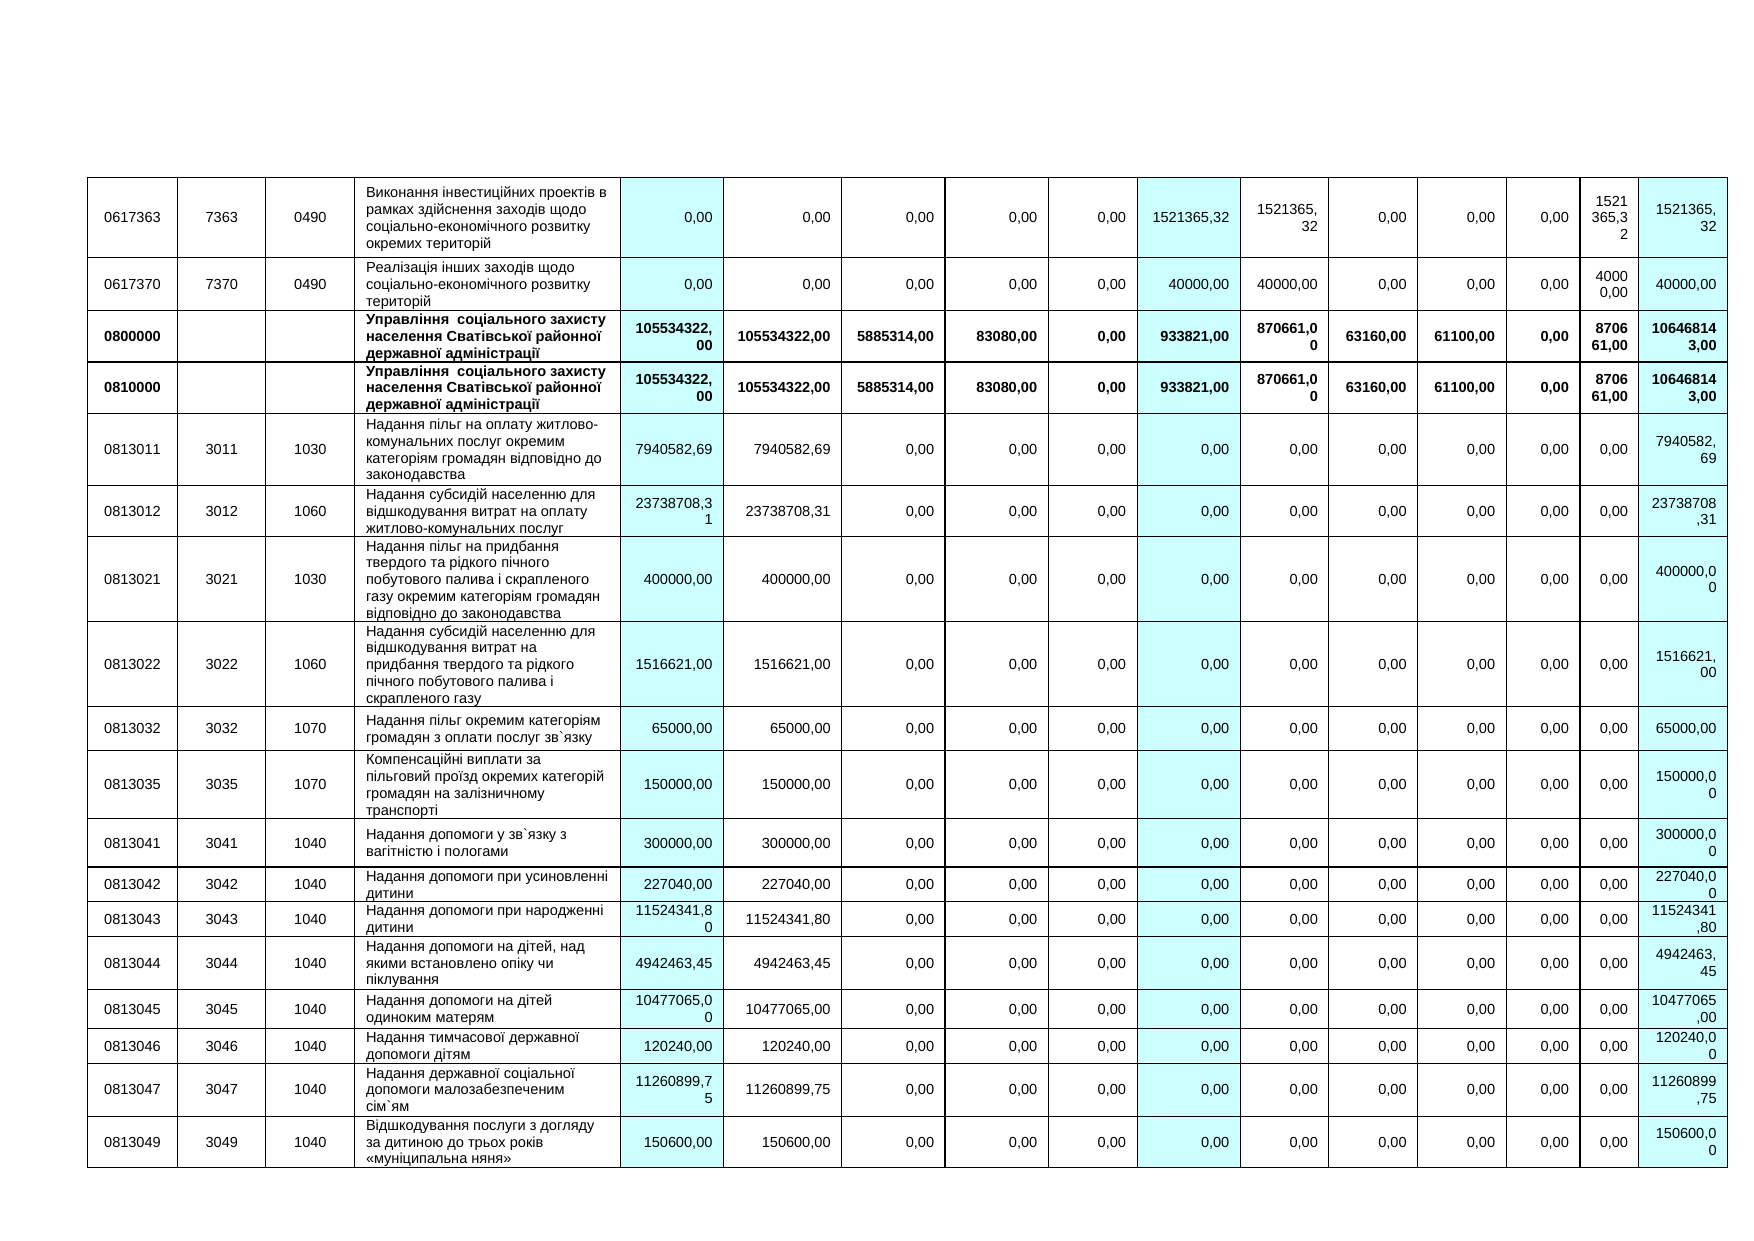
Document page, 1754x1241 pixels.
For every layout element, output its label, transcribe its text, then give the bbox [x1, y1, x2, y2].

table_cell 3044 [178, 937, 265, 989]
table_cell 0813022 [88, 622, 177, 706]
table_cell 0813035 [88, 751, 177, 818]
table_cell 0813021 [88, 537, 177, 621]
table_cell 0,00 [842, 819, 944, 866]
table_cell 40000,00 [1241, 258, 1328, 310]
table_cell 0,00 [1418, 486, 1506, 536]
table_cell 1040 [266, 1064, 354, 1116]
table_cell 1040 [266, 1029, 354, 1062]
table_cell 7370 [178, 258, 265, 310]
table_cell 3011 [178, 414, 265, 485]
table_cell 0,00 [842, 1029, 944, 1062]
table_cell 0,00 [1581, 937, 1638, 989]
table_cell 933821,00 [1138, 311, 1240, 361]
table_cell 0,00 [621, 178, 723, 257]
table_cell 0,00 [1138, 707, 1240, 750]
table_cell 0813032 [88, 707, 177, 750]
table_cell 61100,00 [1418, 363, 1506, 413]
table_cell 0,00 [946, 1064, 1048, 1116]
table_cell Компенсаційні виплати за пільговий проїзд окремих категорій громадян на залізничному транспорті [355, 751, 620, 818]
table_cell 5885314,00 [842, 363, 944, 413]
table_cell 0,00 [1581, 1029, 1638, 1062]
table_cell 0,00 [842, 622, 944, 706]
table_cell 0810000 [88, 363, 177, 413]
table_cell 0,00 [946, 258, 1048, 310]
table_cell 7363 [178, 178, 265, 257]
table_cell Надання пільг на оплату житлово-комунальних послуг окремим категоріям громадян відповідно до законодавства [355, 414, 620, 485]
table_cell 65000,00 [621, 707, 723, 750]
table_cell 0,00 [842, 937, 944, 989]
table_cell 0,00 [1507, 486, 1579, 536]
table_cell 0,00 [1241, 537, 1328, 621]
table_cell 0,00 [1241, 1029, 1328, 1062]
table_cell 40000,00 [1639, 258, 1727, 310]
table_cell Управління соціального захисту населення Сватівської районної державної адміністрації [355, 311, 620, 361]
table_cell 400000,00 [724, 537, 841, 621]
table_cell 1040 [266, 1117, 354, 1167]
table_cell [266, 311, 354, 361]
table_cell 0,00 [1581, 751, 1638, 818]
table_cell 1040 [266, 990, 354, 1028]
table_cell 0813044 [88, 937, 177, 989]
table_cell 83080,00 [946, 311, 1048, 361]
table_cell 0,00 [1507, 258, 1579, 310]
table_cell 0,00 [1049, 178, 1137, 257]
table_cell 0,00 [1329, 1064, 1417, 1116]
table_cell 0,00 [1138, 990, 1240, 1028]
table_cell 63160,00 [1329, 363, 1417, 413]
table_cell 0,00 [1418, 1064, 1506, 1116]
table_cell 106468143,00 [1639, 363, 1727, 413]
table_cell 1516621,00 [621, 622, 723, 706]
table_cell 0,00 [946, 707, 1048, 750]
table_cell 400000,00 [1639, 537, 1727, 621]
table_cell 1040 [266, 868, 354, 901]
table_cell Надання пільг на придбання твердого та рідкого пічного побутового палива і скрапленого газу окремим категоріям громадян відповідно до законодавства [355, 537, 620, 621]
table_cell 0,00 [1241, 819, 1328, 866]
table_cell 150600,00 [724, 1117, 841, 1167]
table_cell 120240,00 [1639, 1029, 1727, 1062]
table_cell 0,00 [1507, 1029, 1579, 1062]
table_cell 0,00 [1049, 414, 1137, 485]
table_cell 3012 [178, 486, 265, 536]
table_cell 10477065,00 [621, 990, 723, 1028]
table_cell 1060 [266, 486, 354, 536]
table_cell 11524341,80 [724, 902, 841, 936]
table_cell 7940582,69 [621, 414, 723, 485]
table_cell 7940582,69 [724, 414, 841, 485]
table_cell 0,00 [1329, 486, 1417, 536]
table_cell 0,00 [1329, 707, 1417, 750]
table_cell 0,00 [1581, 486, 1638, 536]
table_cell Реалізація інших заходів щодо соціально-економічного розвитку територій [355, 258, 620, 310]
table_cell 0,00 [946, 937, 1048, 989]
table_cell 0,00 [1241, 414, 1328, 485]
table_cell 300000,00 [724, 819, 841, 866]
table_cell Надання пільг окремим категоріям громадян з оплати послуг зв`язку [355, 707, 620, 750]
table_cell 0,00 [1418, 178, 1506, 257]
table_cell 0,00 [1507, 414, 1579, 485]
table_cell 1060 [266, 622, 354, 706]
table_cell 0,00 [1241, 990, 1328, 1028]
table_cell 0,00 [1418, 1117, 1506, 1167]
table_cell 0,00 [1241, 707, 1328, 750]
table_cell 0,00 [1418, 1029, 1506, 1062]
table_cell 870661,00 [1581, 311, 1638, 361]
table_cell 0,00 [1418, 868, 1506, 901]
table_cell 0,00 [946, 486, 1048, 536]
table_cell 150000,00 [621, 751, 723, 818]
table_cell Відшкодування послуги з догляду за дитиною до трьох років «муніципальна няня» [355, 1117, 620, 1167]
table_cell 3035 [178, 751, 265, 818]
table_cell 1521365,32 [1581, 178, 1638, 257]
table_cell 1516621,00 [724, 622, 841, 706]
table_cell Управління соціального захисту населення Сватівської районної державної адміністрації [355, 363, 620, 413]
table_cell 0,00 [1507, 537, 1579, 621]
table_cell 11260899,75 [724, 1064, 841, 1116]
table_cell 227040,00 [724, 868, 841, 901]
table_cell 0,00 [1138, 868, 1240, 901]
table_cell 0,00 [1581, 622, 1638, 706]
table_cell 0,00 [1138, 622, 1240, 706]
table_cell 0,00 [1418, 258, 1506, 310]
table_cell Надання допомоги у зв`язку з вагітністю і пологами [355, 819, 620, 866]
table_cell 0,00 [1418, 537, 1506, 621]
table_cell 0,00 [1507, 819, 1579, 866]
table_cell 227040,00 [1639, 868, 1727, 901]
table_cell 3045 [178, 990, 265, 1028]
table_cell 0,00 [946, 537, 1048, 621]
table_cell Надання допомоги при усиновленні дитини [355, 868, 620, 901]
table_cell 0813042 [88, 868, 177, 901]
table_cell 0,00 [946, 990, 1048, 1028]
table_cell 120240,00 [724, 1029, 841, 1062]
table_cell 1040 [266, 902, 354, 936]
table_cell 0,00 [1507, 990, 1579, 1028]
table_cell 870661,00 [1241, 311, 1328, 361]
table_cell 0,00 [1241, 937, 1328, 989]
table_cell 0,00 [1241, 902, 1328, 936]
table_cell 0,00 [1418, 819, 1506, 866]
table_cell 0813047 [88, 1064, 177, 1116]
table_cell 23738708,31 [1639, 486, 1727, 536]
table_cell Надання допомоги на дітей одиноким матерям [355, 990, 620, 1028]
table_cell 0,00 [1418, 990, 1506, 1028]
table_cell 0,00 [946, 1029, 1048, 1062]
table_cell 0,00 [842, 258, 944, 310]
table_cell 10477065,00 [1639, 990, 1727, 1028]
table_cell 0813012 [88, 486, 177, 536]
table_cell Надання державної соціальної допомоги малозабезпеченим сім`ям [355, 1064, 620, 1116]
table_cell 0,00 [1507, 707, 1579, 750]
table_cell 0,00 [1581, 819, 1638, 866]
table_cell 0,00 [621, 258, 723, 310]
table_cell 1040 [266, 819, 354, 866]
table_cell 0,00 [946, 178, 1048, 257]
table_cell 227040,00 [621, 868, 723, 901]
table_cell 3022 [178, 622, 265, 706]
table_cell 0,00 [1329, 178, 1417, 257]
table_cell 0,00 [1049, 537, 1137, 621]
table_cell 1521365,32 [1138, 178, 1240, 257]
table_cell 11260899,75 [621, 1064, 723, 1116]
table_cell 0,00 [1507, 868, 1579, 901]
table_cell 0,00 [1049, 937, 1137, 989]
table_cell 0,00 [1507, 902, 1579, 936]
table_cell Виконання інвестиційних проектів в рамках здійснення заходів щодо соціально-економічного розвитку окремих територій [355, 178, 620, 257]
table_cell 1070 [266, 707, 354, 750]
table_cell 0,00 [1581, 707, 1638, 750]
table_cell 0,00 [1329, 1117, 1417, 1167]
table_cell 0,00 [842, 486, 944, 536]
table_cell 933821,00 [1138, 363, 1240, 413]
table_cell 0,00 [1049, 868, 1137, 901]
table_cell 63160,00 [1329, 311, 1417, 361]
table_cell 0,00 [1049, 1029, 1137, 1062]
table_cell 0813045 [88, 990, 177, 1028]
table_cell 7940582,69 [1639, 414, 1727, 485]
table_cell 0,00 [1581, 414, 1638, 485]
table_cell 0,00 [1138, 537, 1240, 621]
table_cell 0,00 [1241, 622, 1328, 706]
table_cell 0,00 [842, 751, 944, 818]
table_cell 0,00 [1507, 622, 1579, 706]
table_cell 0,00 [1581, 1117, 1638, 1167]
table_cell 0,00 [842, 178, 944, 257]
table_cell 23738708,31 [724, 486, 841, 536]
table_cell 400000,00 [621, 537, 723, 621]
table_cell 10477065,00 [724, 990, 841, 1028]
table_cell 0617370 [88, 258, 177, 310]
table_cell 0,00 [1329, 868, 1417, 901]
table_cell 0,00 [1138, 937, 1240, 989]
table_cell 0,00 [1138, 414, 1240, 485]
table_cell 0,00 [1049, 707, 1137, 750]
table_cell 0,00 [1049, 486, 1137, 536]
table_cell 0,00 [1329, 819, 1417, 866]
table_cell 0,00 [1329, 990, 1417, 1028]
table_cell 0,00 [1049, 990, 1137, 1028]
table_cell 0,00 [1049, 751, 1137, 818]
table_cell 0,00 [1507, 937, 1579, 989]
table_cell Надання субсидій населенню для відшкодування витрат на придбання твердого та рідкого пічного побутового палива і скрапленого газу [355, 622, 620, 706]
table_cell 0,00 [1049, 819, 1137, 866]
table_cell 150000,00 [1639, 751, 1727, 818]
table_cell 0813043 [88, 902, 177, 936]
table_cell 0,00 [724, 258, 841, 310]
table_cell 0,00 [1581, 990, 1638, 1028]
table_cell 0,00 [1329, 902, 1417, 936]
table_cell 0,00 [842, 537, 944, 621]
table_cell Надання допомоги на дітей, над якими встановлено опіку чи піклування [355, 937, 620, 989]
table_cell 3041 [178, 819, 265, 866]
table_cell 0,00 [946, 1117, 1048, 1167]
table_cell 0,00 [1581, 1064, 1638, 1116]
table_cell 0490 [266, 178, 354, 257]
table_cell 83080,00 [946, 363, 1048, 413]
table_cell [266, 363, 354, 413]
table_cell 0,00 [946, 868, 1048, 901]
table_cell 0813046 [88, 1029, 177, 1062]
table_cell 0490 [266, 258, 354, 310]
table_cell 0,00 [1049, 902, 1137, 936]
table_cell [178, 363, 265, 413]
table_cell 106468143,00 [1639, 311, 1727, 361]
table_cell 300000,00 [1639, 819, 1727, 866]
table_cell 0,00 [1418, 707, 1506, 750]
table_cell 0,00 [1049, 1064, 1137, 1116]
table_cell Надання тимчасової державної допомоги дітям [355, 1029, 620, 1062]
table_cell 0,00 [1418, 622, 1506, 706]
table_cell 3042 [178, 868, 265, 901]
table_cell 0,00 [1241, 1064, 1328, 1116]
table_cell 0,00 [842, 902, 944, 936]
table_cell 0800000 [88, 311, 177, 361]
table_cell 5885314,00 [842, 311, 944, 361]
table_cell 0,00 [842, 414, 944, 485]
table_cell [178, 311, 265, 361]
table_cell 0,00 [946, 819, 1048, 866]
table_cell 300000,00 [621, 819, 723, 866]
table_cell 0,00 [1241, 486, 1328, 536]
table_cell 0,00 [1418, 937, 1506, 989]
table_cell 3046 [178, 1029, 265, 1062]
table_cell 0,00 [1329, 258, 1417, 310]
table_cell Надання допомоги при народженні дитини [355, 902, 620, 936]
table_cell 0,00 [842, 707, 944, 750]
table_cell 0,00 [842, 1117, 944, 1167]
table_cell 0,00 [1241, 1117, 1328, 1167]
table_cell 0,00 [1581, 868, 1638, 901]
table_cell 0,00 [724, 178, 841, 257]
table_cell 0,00 [1507, 751, 1579, 818]
table_cell 0,00 [1138, 486, 1240, 536]
table_cell 0,00 [1241, 868, 1328, 901]
table_cell 150600,00 [1639, 1117, 1727, 1167]
table_cell 870661,00 [1241, 363, 1328, 413]
table_cell 0,00 [1418, 414, 1506, 485]
table_cell 0813049 [88, 1117, 177, 1167]
table_cell 0,00 [1138, 1117, 1240, 1167]
table_cell Надання субсидій населенню для відшкодування витрат на оплату житлово-комунальних послуг [355, 486, 620, 536]
table_cell 0,00 [946, 414, 1048, 485]
table_cell 3021 [178, 537, 265, 621]
table_cell 0,00 [1581, 537, 1638, 621]
table_cell 0,00 [1241, 751, 1328, 818]
table_cell 3047 [178, 1064, 265, 1116]
table_cell 11260899,75 [1639, 1064, 1727, 1116]
table_cell 0,00 [1138, 1064, 1240, 1116]
table_cell 3049 [178, 1117, 265, 1167]
table_cell 1040 [266, 937, 354, 989]
table_cell 0,00 [1049, 622, 1137, 706]
table_cell 0,00 [1507, 363, 1579, 413]
table_cell 0,00 [1329, 751, 1417, 818]
table_cell 4942463,45 [1639, 937, 1727, 989]
table_cell 0,00 [1507, 1064, 1579, 1116]
table_cell 0,00 [1329, 937, 1417, 989]
table_cell 0,00 [1138, 1029, 1240, 1062]
table_cell 65000,00 [1639, 707, 1727, 750]
table_cell 23738708,31 [621, 486, 723, 536]
table_cell 61100,00 [1418, 311, 1506, 361]
table_cell 0,00 [946, 902, 1048, 936]
table_cell 0,00 [1138, 751, 1240, 818]
table_cell 0,00 [1049, 258, 1137, 310]
table_cell 0,00 [946, 751, 1048, 818]
table_cell 0813041 [88, 819, 177, 866]
table_cell 3043 [178, 902, 265, 936]
table_cell 0,00 [1507, 311, 1579, 361]
table_cell 0,00 [842, 1064, 944, 1116]
table_cell 870661,00 [1581, 363, 1638, 413]
table_cell 0,00 [946, 622, 1048, 706]
table_cell 105534322,00 [724, 363, 841, 413]
table_cell 0,00 [1507, 1117, 1579, 1167]
table_cell 40000,00 [1581, 258, 1638, 310]
table_cell 0,00 [1329, 622, 1417, 706]
table_cell 1030 [266, 537, 354, 621]
table_cell 0,00 [1507, 178, 1579, 257]
table_cell 0,00 [1329, 414, 1417, 485]
table_cell 0,00 [1329, 1029, 1417, 1062]
table_cell 1521365,32 [1639, 178, 1727, 257]
table_cell 0,00 [842, 868, 944, 901]
table_cell 0,00 [1418, 902, 1506, 936]
table_cell 0,00 [1329, 537, 1417, 621]
table_cell 120240,00 [621, 1029, 723, 1062]
table_cell 0,00 [1049, 363, 1137, 413]
table_cell 0617363 [88, 178, 177, 257]
table_cell 0813011 [88, 414, 177, 485]
table_cell 0,00 [1049, 311, 1137, 361]
table_cell 1030 [266, 414, 354, 485]
table_cell 0,00 [1581, 902, 1638, 936]
table_cell 0,00 [1049, 1117, 1137, 1167]
table_cell 150600,00 [621, 1117, 723, 1167]
table_cell 105534322,00 [621, 311, 723, 361]
table_cell 65000,00 [724, 707, 841, 750]
table_cell 11524341,80 [621, 902, 723, 936]
table_cell 11524341,80 [1639, 902, 1727, 936]
table_cell 3032 [178, 707, 265, 750]
table_cell 1070 [266, 751, 354, 818]
table_cell 150000,00 [724, 751, 841, 818]
table_cell 1521365,32 [1241, 178, 1328, 257]
table_cell 1516621,00 [1639, 622, 1727, 706]
table_cell 0,00 [842, 990, 944, 1028]
table_cell 4942463,45 [621, 937, 723, 989]
table_cell 4942463,45 [724, 937, 841, 989]
table_cell 0,00 [1138, 819, 1240, 866]
table_cell 105534322,00 [621, 363, 723, 413]
table_cell 0,00 [1138, 902, 1240, 936]
table_cell 105534322,00 [724, 311, 841, 361]
table_cell 40000,00 [1138, 258, 1240, 310]
table_cell 0,00 [1418, 751, 1506, 818]
